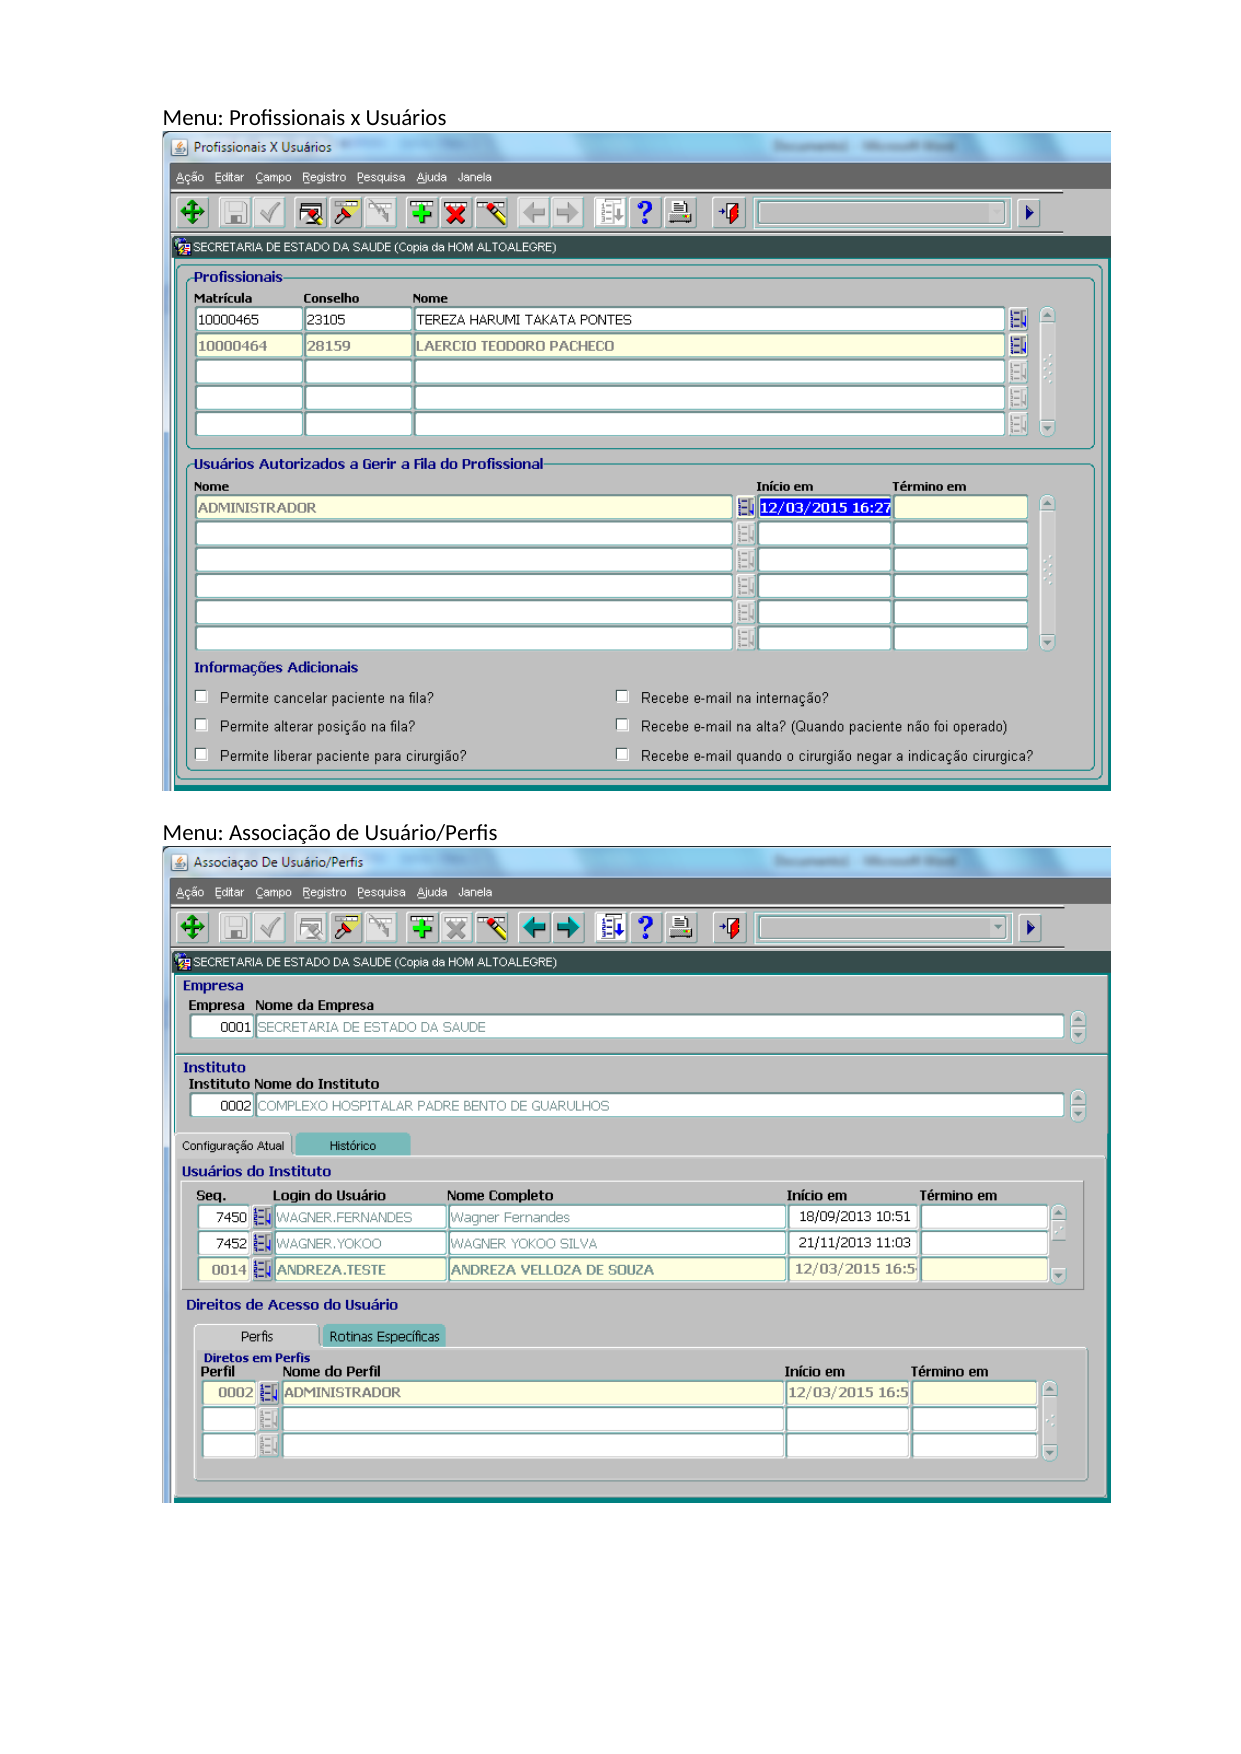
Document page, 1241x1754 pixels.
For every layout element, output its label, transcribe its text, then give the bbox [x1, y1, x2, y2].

picture [162, 131, 1111, 791]
picture [162, 846, 1111, 1503]
text Menu: Associação de Usuário/Perfis [162, 818, 1128, 846]
text Menu: Profissionais x Usuários [162, 103, 1128, 131]
